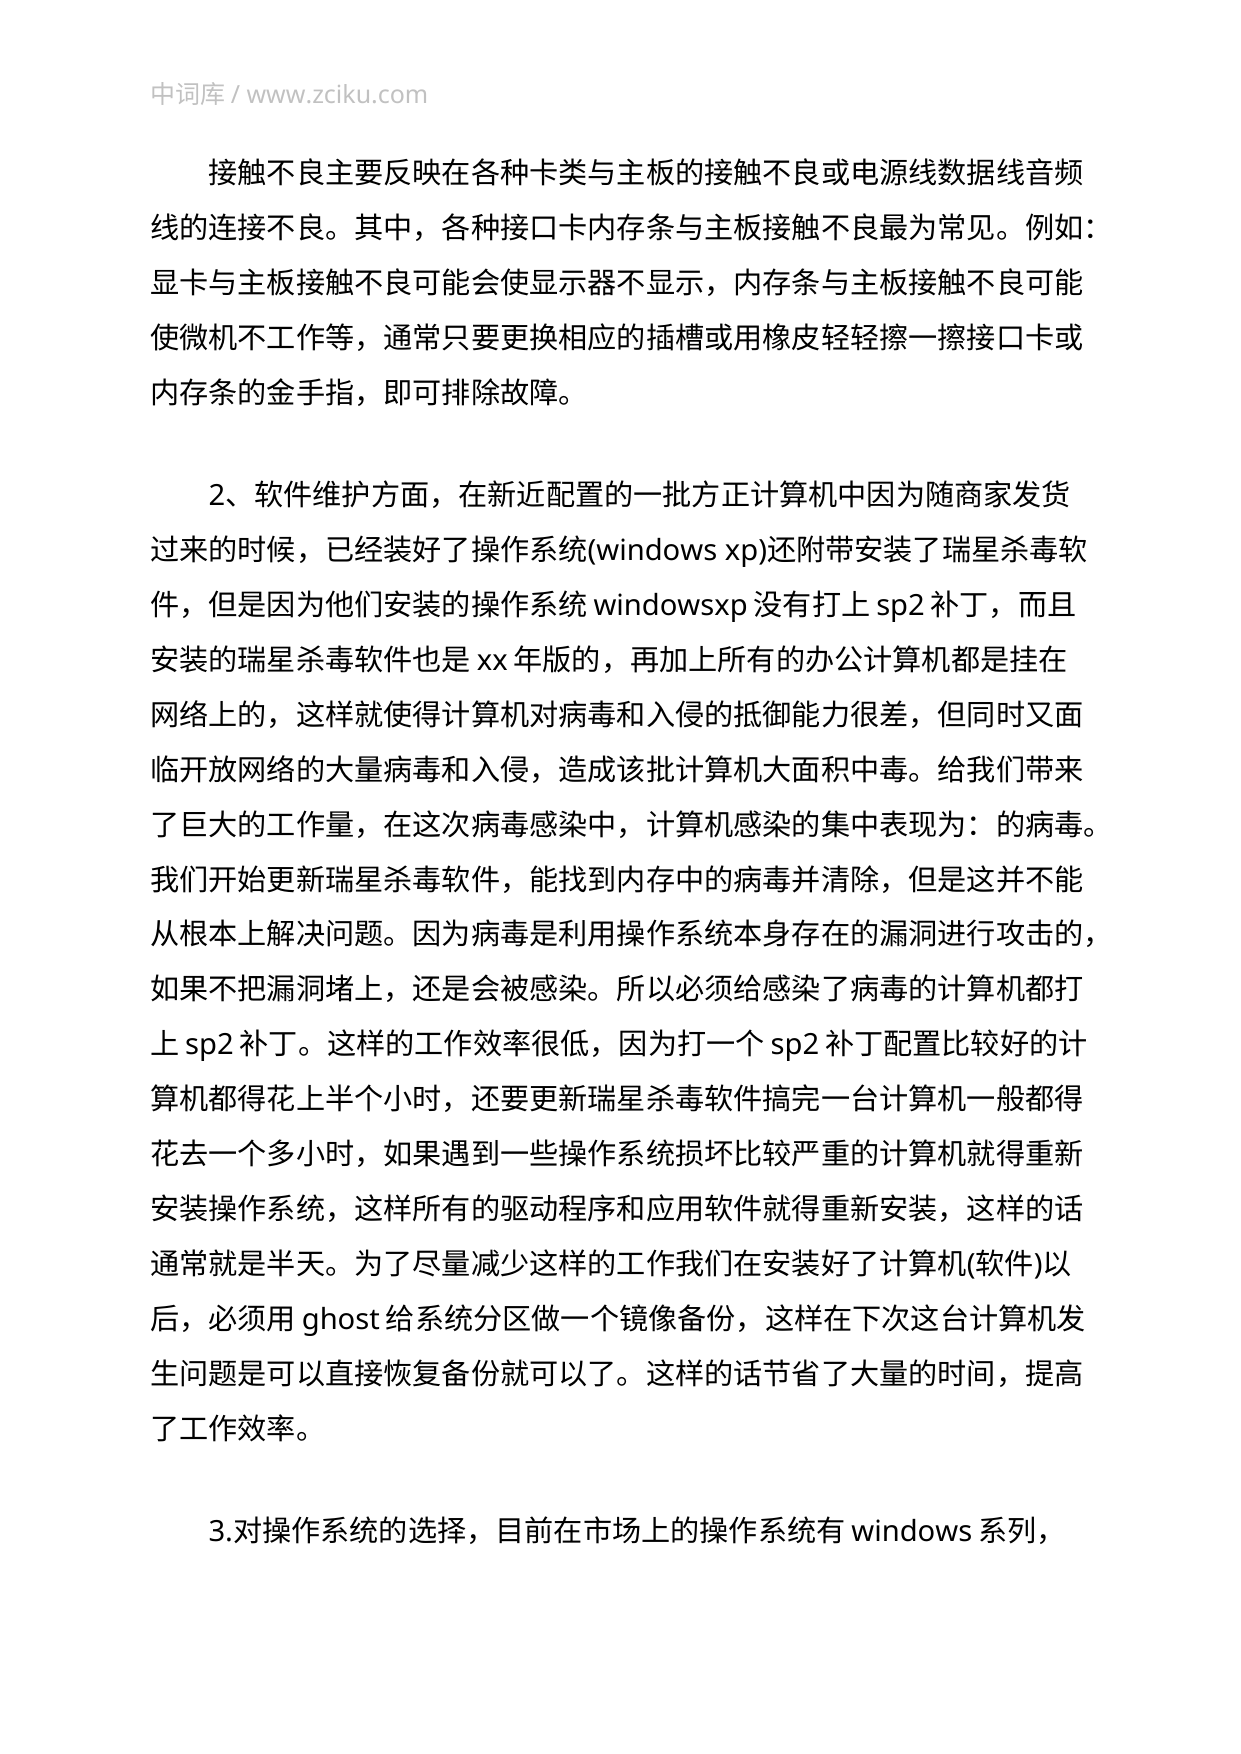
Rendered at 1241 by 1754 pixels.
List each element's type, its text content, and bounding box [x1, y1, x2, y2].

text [150, 1507, 1090, 1549]
text 接触不良主要反映在各种卡类与主板的接触不良或电源线数据线音频线的连接不良。其中，各种接口卡内存条与主板接触不良最为常见。例如：显卡与主板接触不良可能会使显示器不显示，内存条与主板接触不良可能使微机不工作等，通常只要更换相应的插槽或用橡皮轻轻擦一擦接口卡或内存条的金手指，即可排除故障。 [150, 150, 1090, 412]
text 2、软件维护方面，在新近配置的一批方正计算机中因为随商家发货过来的时候，已经装好了操作系统(windows xp)还附带安装了瑞星杀毒软件，但是因为他们安装的操作系统windowsxp没有打上sp2补丁，而且安装的瑞星杀毒软件也是xx年版的，再加上所有的办公计算机都是挂在网络上的，这样就使得计算机对病毒和入侵的抵御能力很差，但同时又面临开放网络的大量病毒和入侵，造成该批计算机大面积中毒。给我们带来了巨大的工作量，在这次病毒感染中，计算机感染的集中表现为：的病毒。我们开始更新瑞星杀毒软件，能找到内存中的病毒并清除，但是这并不能从根本上解决问题。因为病毒是利用操作系统本身存在的漏洞进行攻击的，如果不把漏洞堵上，还是会被感染。所以必须给感染了病毒的计算机都打上sp2补丁。这样的工作效率很低，因为打一个sp2补丁配置比较好的计算机都得花上半个小时，还要更新瑞星杀毒软件搞完一台计算机一般都得花去一个多小时，如果遇到一些操作系统损坏比较严重的计算机就得重新安装操作系统，这样所有的驱动程序和应用软件就得重新安装，这样的话通常就是半天。为了尽量减少这样的工作我们在安装好了计算机(软件)以后，必须用ghost给系统分区做一个镜像备份，这样在下次这台计算机发生问题是可以直接恢复备份就可以了。这样的话节省了大量的时间，提高了工作效率。 [150, 471, 1090, 1448]
